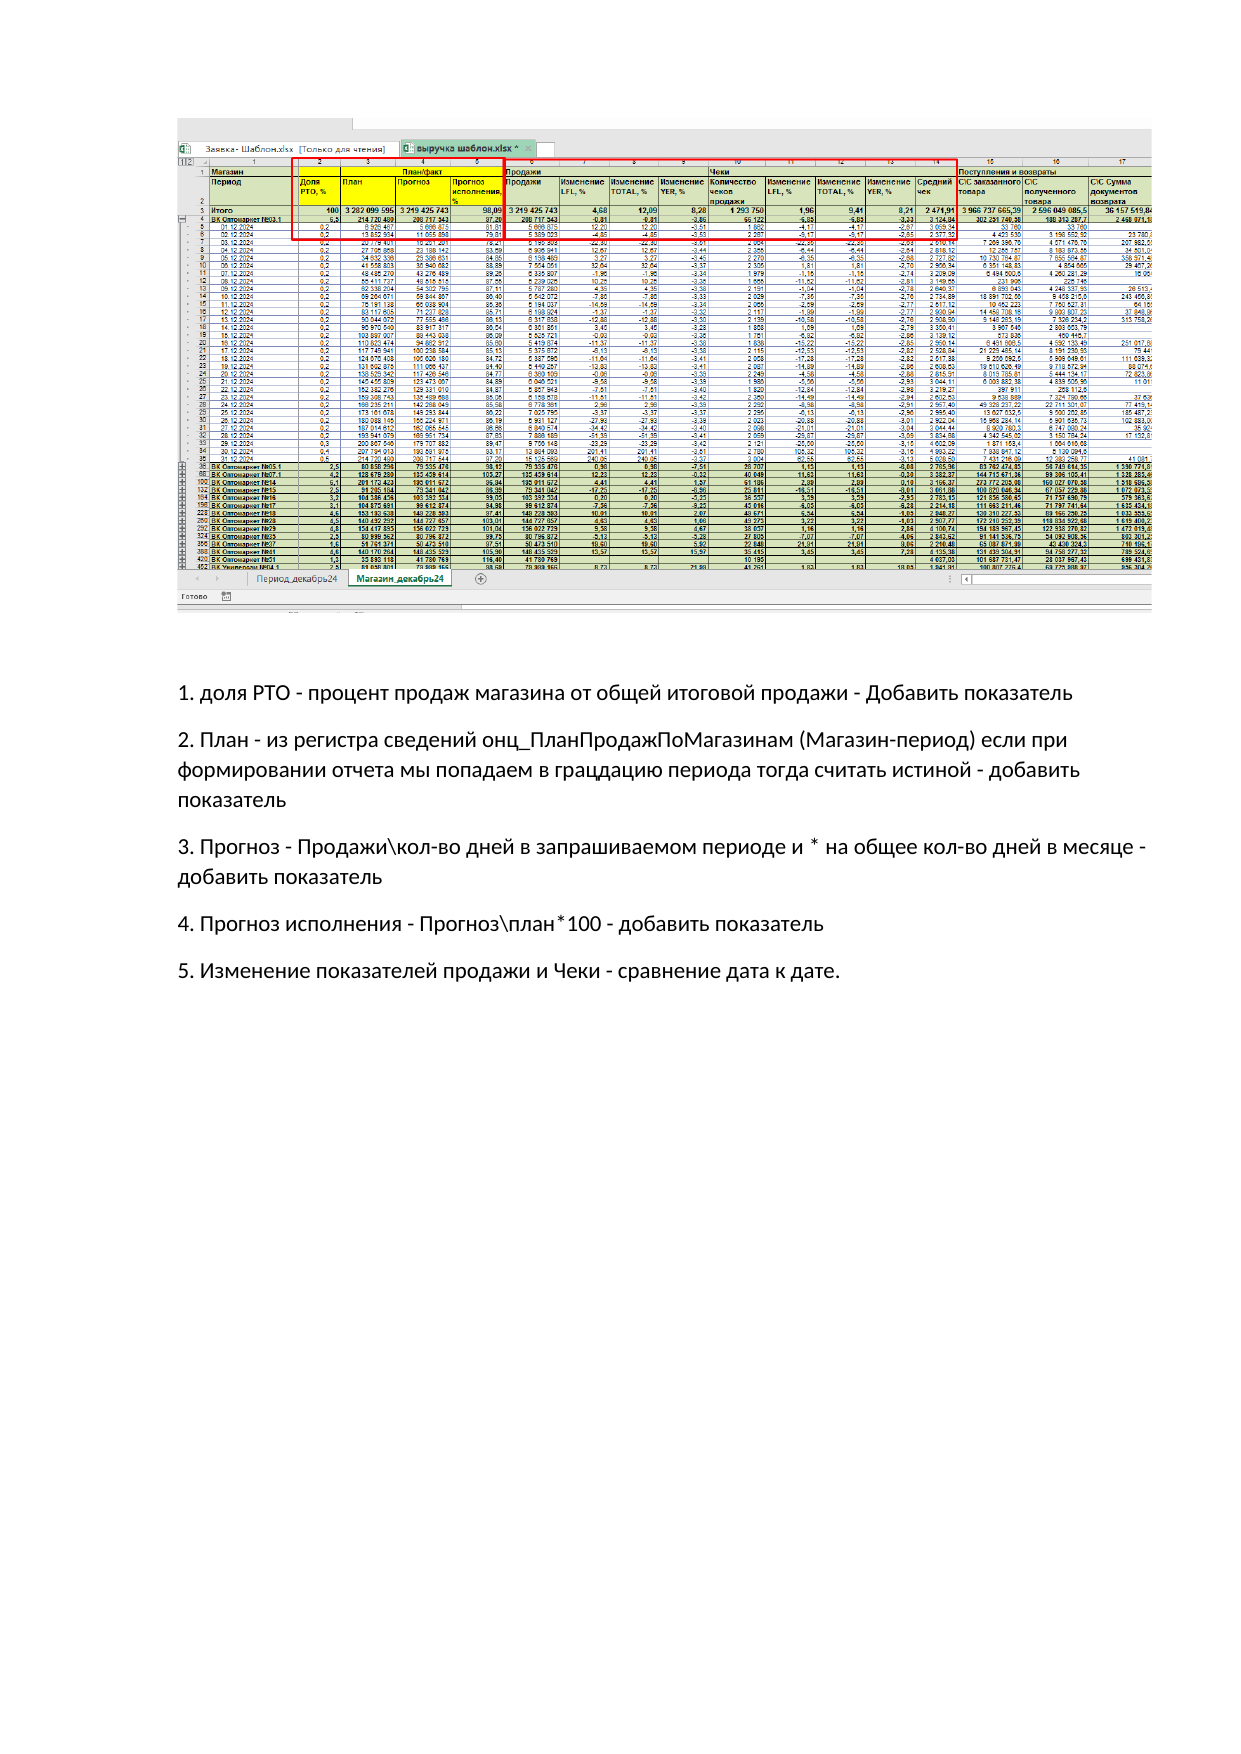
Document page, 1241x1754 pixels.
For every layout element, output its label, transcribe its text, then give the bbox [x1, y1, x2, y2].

text 3. Прогноз - Продажи\кол-во дней в запрашиваемом периоде и * на общее кол-во дней в месяце - добавить показатель [177, 832, 1152, 891]
picture [177, 118, 1152, 613]
text 5. Изменение показателей продажи и Чеки - сравнение дата к дате. [177, 956, 1152, 984]
text 2. План - из регистра сведений онц_ПланПродажПоМагазинам (Магазин-период) если при формировании отчета мы попадаем в грацдацию периода тогда считать истиной - добавить показатель [177, 725, 1152, 813]
text 4. Прогноз исполнения - Прогноз\план*100 - добавить показатель [177, 909, 1152, 937]
text 1. доля РТО - процент продаж магазина от общей итоговой продажи - Добавить показатель [177, 678, 1152, 706]
